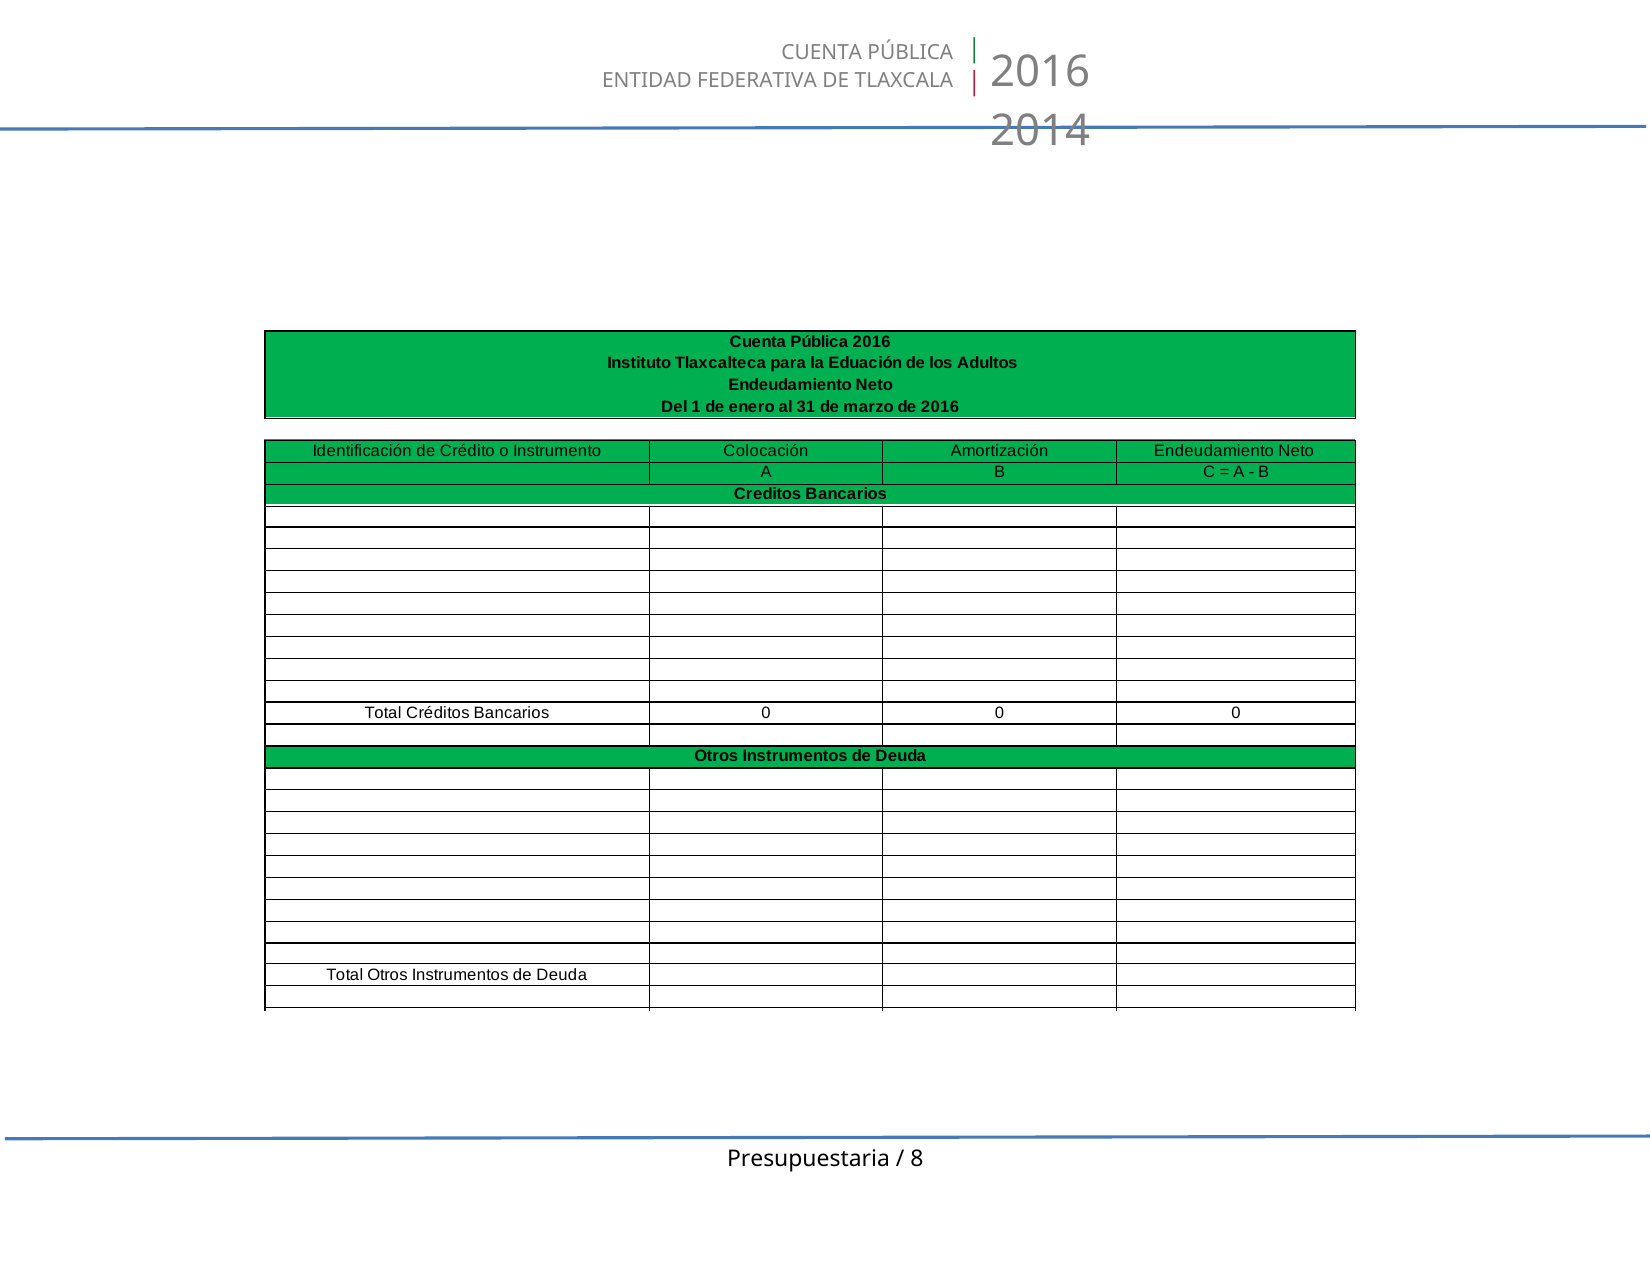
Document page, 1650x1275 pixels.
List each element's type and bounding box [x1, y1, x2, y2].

picture [968, 28, 985, 99]
